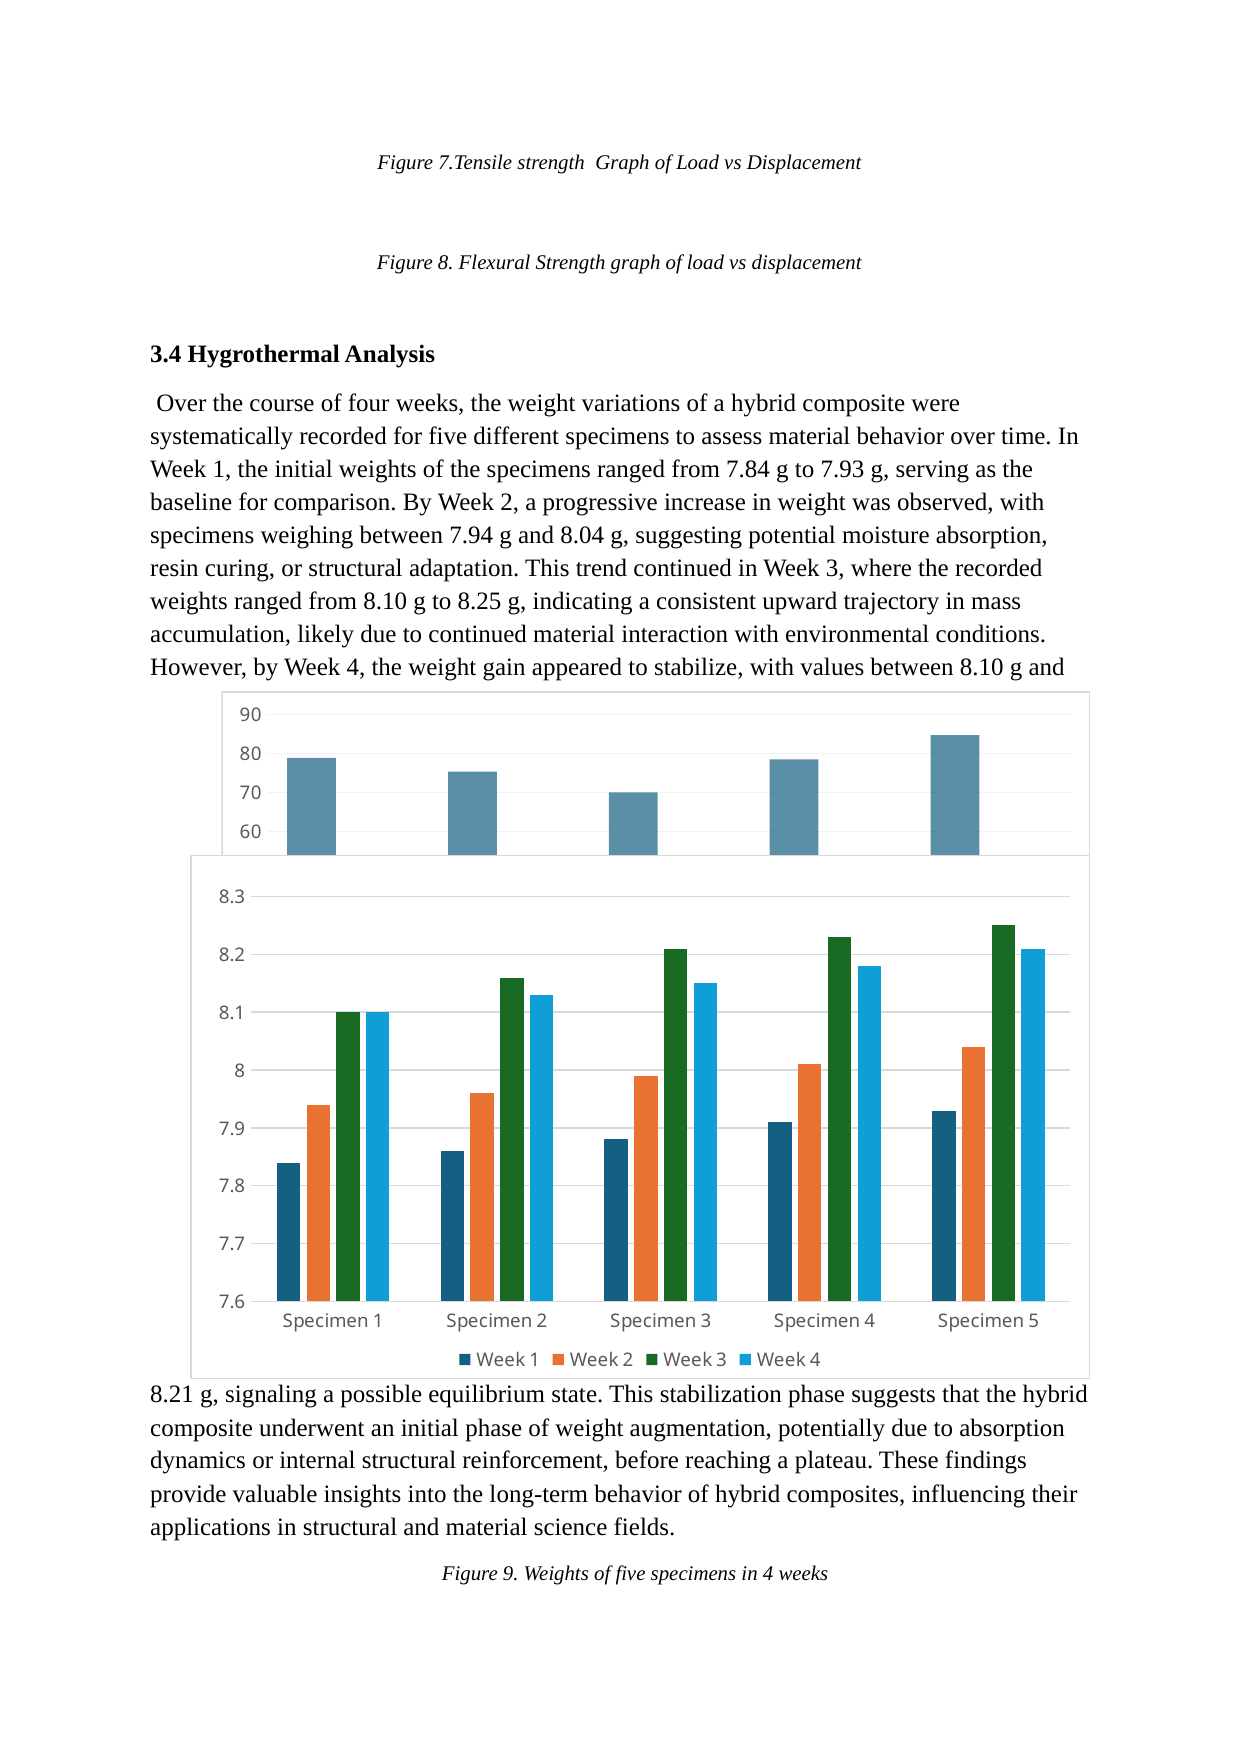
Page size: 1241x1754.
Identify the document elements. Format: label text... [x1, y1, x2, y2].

text Figure 9. Weights of five specimens in 4 weeks [150, 1561, 1090, 1585]
text Over the course of four weeks, the weight variations of a hybrid composite were systematically recorded for five different specimens to assess material behavior over time. In Week 1, the initial weights of the specimens ranged from 7.84 g to 7.93 g, serving as the baseline for comparison. By Week 2, a progressive increase in weight was observed, with specimens weighing between 7.94 g and 8.04 g, suggesting potential moisture absorption, resin curing, or structural adaptation. This trend continued in Week 3, where the recorded weights ranged from 8.10 g to 8.25 g, indicating a consistent upward trajectory in mass accumulation, likely due to continued material interaction with environmental conditions. However, by Week 4, the weight gain appeared to stabilize, with values between 8.10 g and 8.21 g, signaling a possible equilibrium state. This stabilization phase suggests that the hybrid composite underwent an initial phase of weight augmentation, potentially due to absorption dynamics or internal structural reinforcement, before reaching a plateau. These findings provide valuable insights into the long-term behavior of hybrid composites, influencing their applications in structural and material science fields. [150, 388, 1090, 1540]
text 3.4 Hygrothermal Analysis [150, 339, 1090, 367]
text Figure 7.Tensile strength Graph of Load vs Displacement [150, 150, 1090, 174]
text Figure 8. Flexural Strength graph of load vs displacement [150, 250, 1090, 274]
